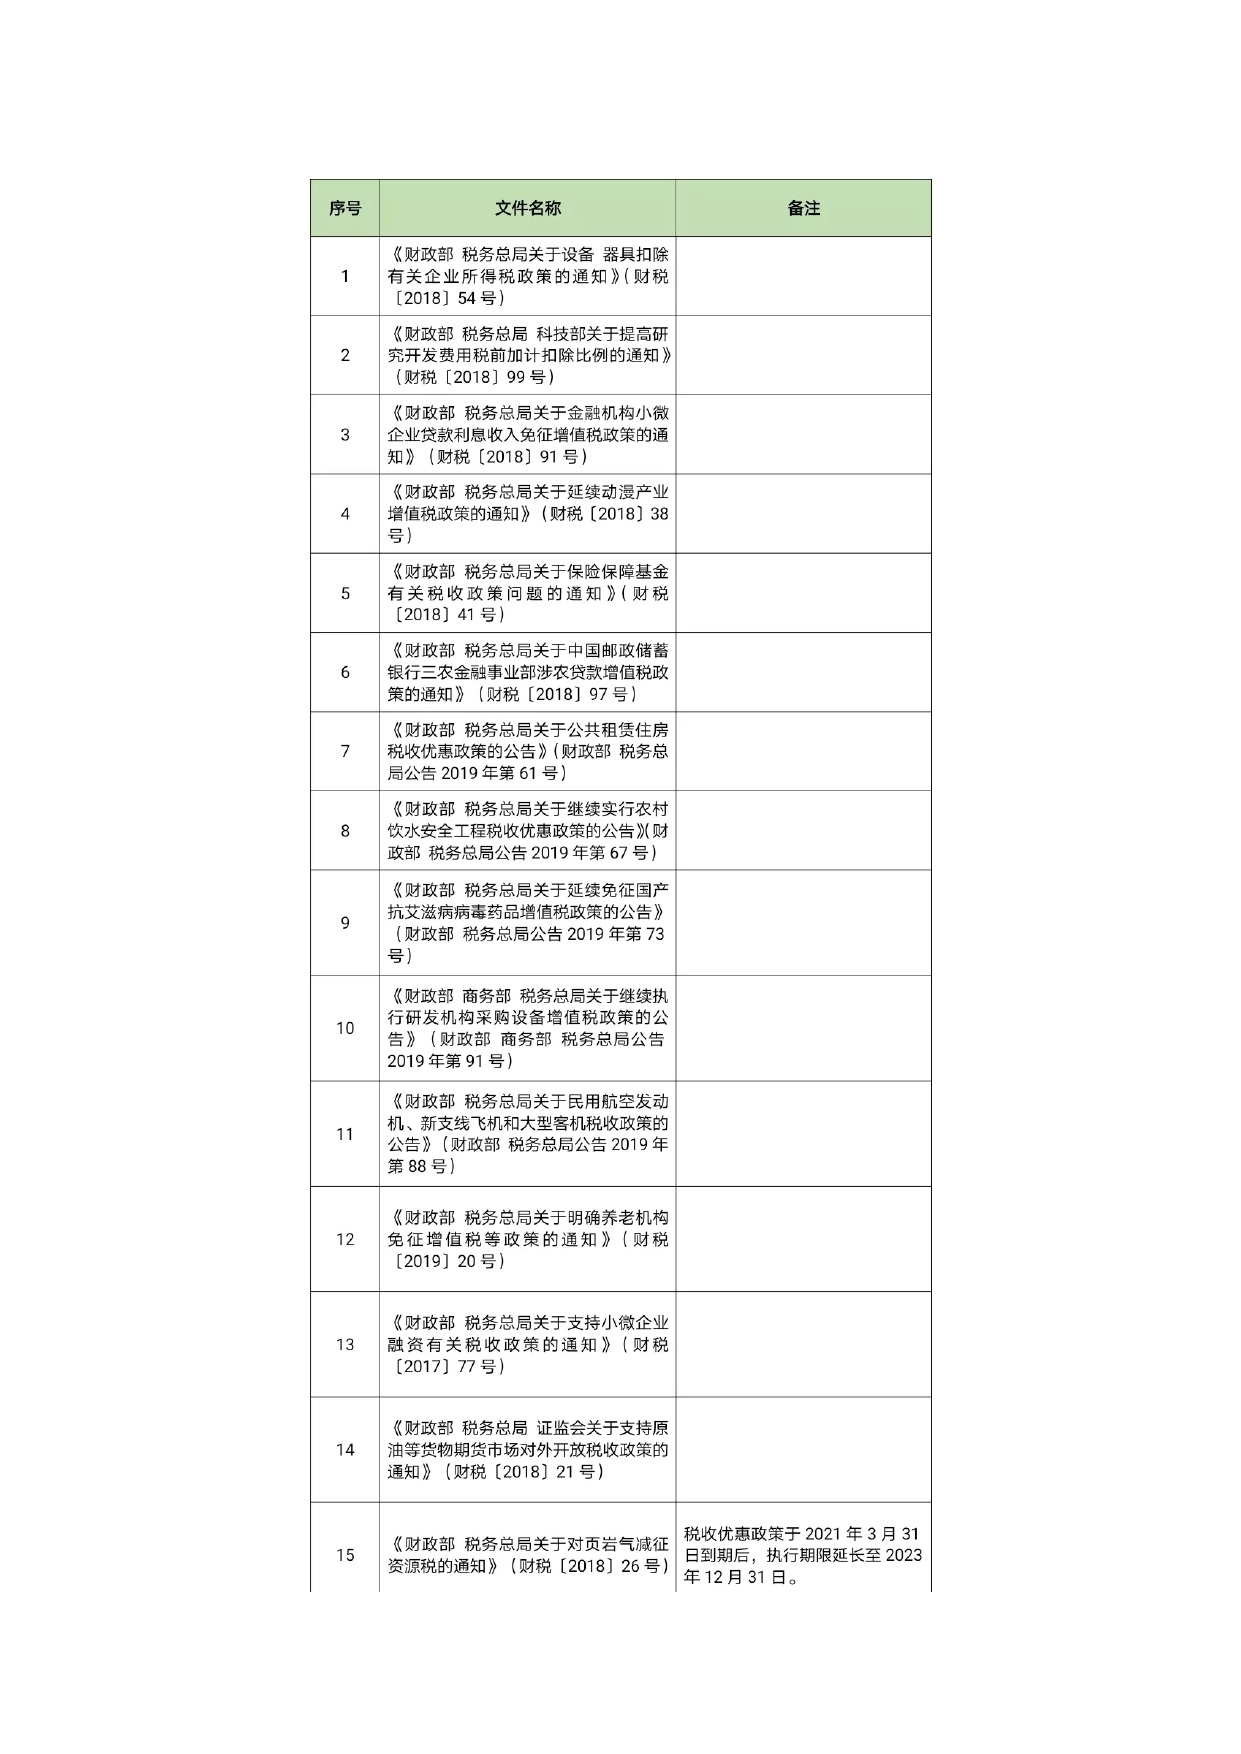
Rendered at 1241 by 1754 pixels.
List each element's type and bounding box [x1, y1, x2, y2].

picture [290, 162, 950, 1592]
